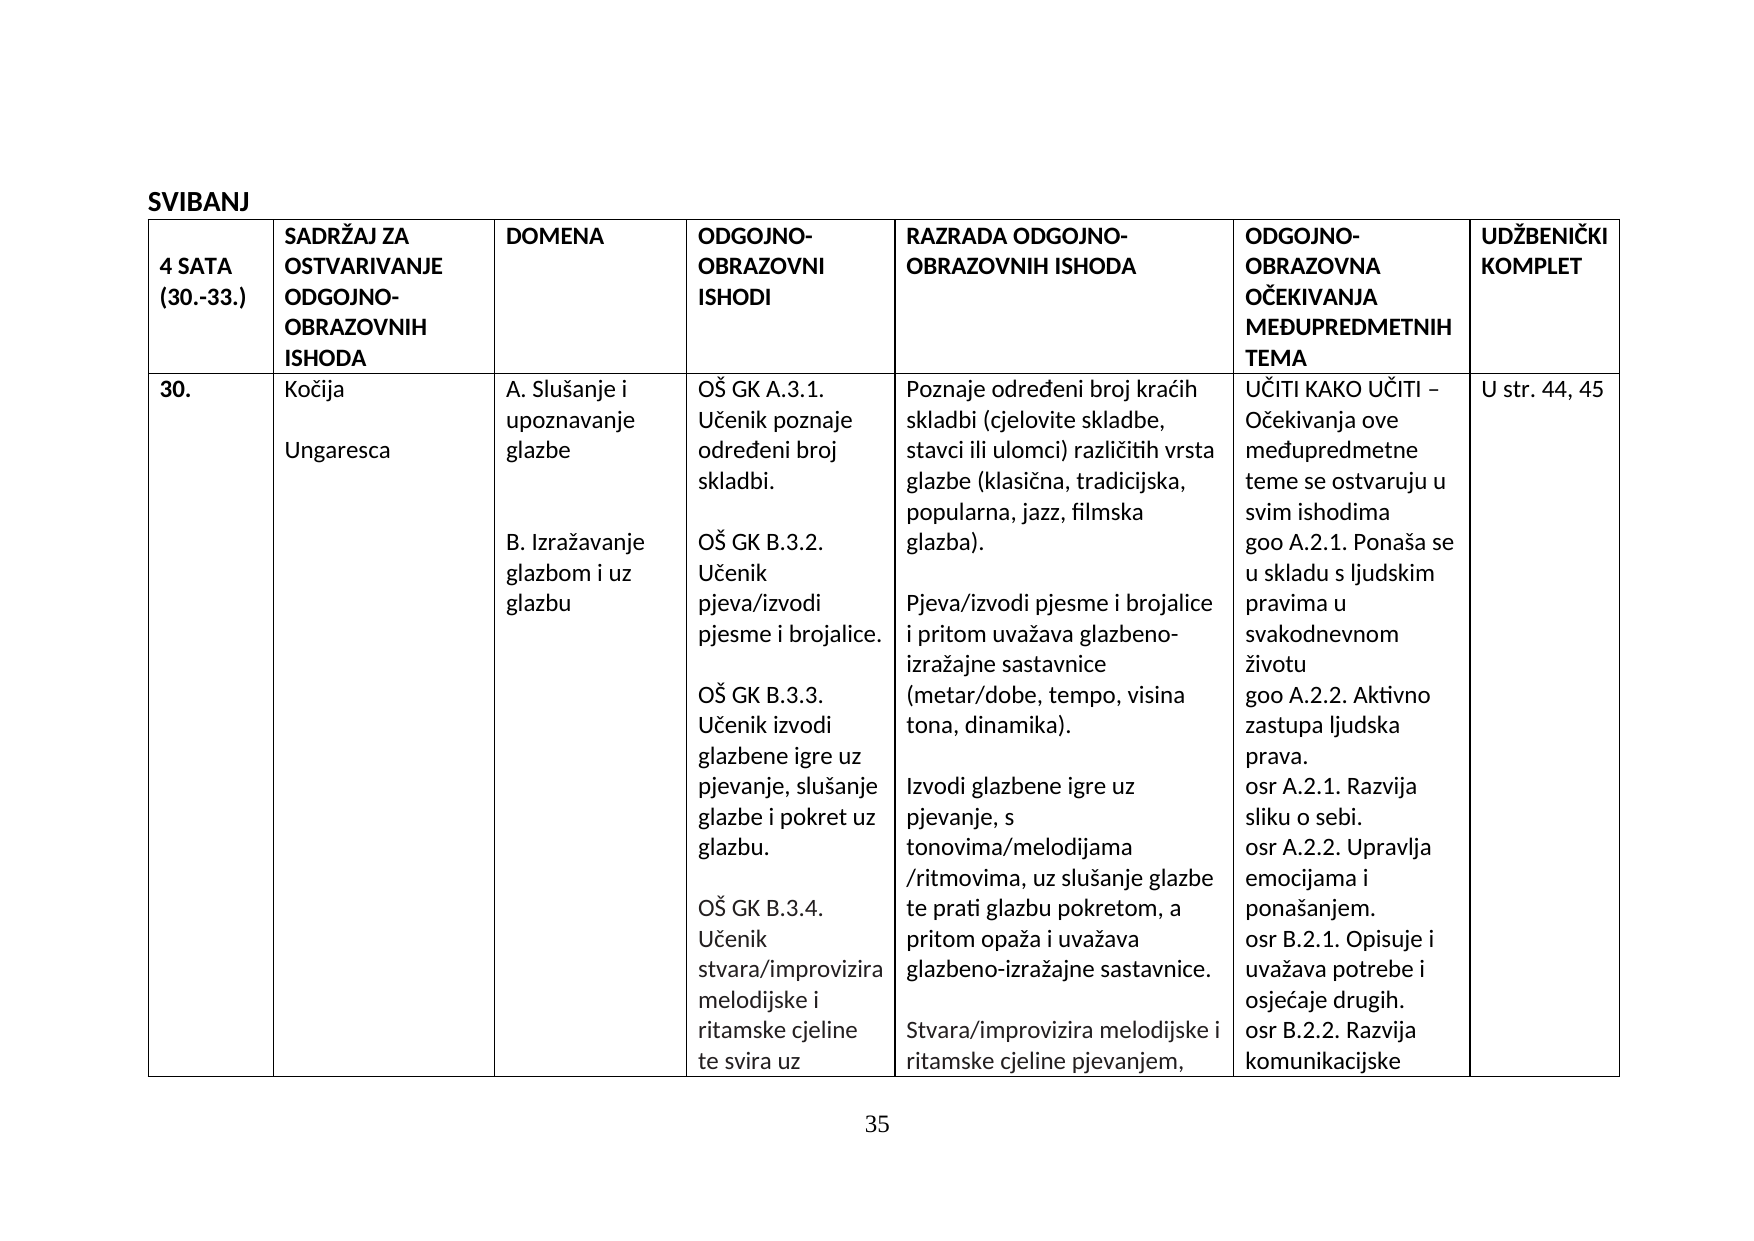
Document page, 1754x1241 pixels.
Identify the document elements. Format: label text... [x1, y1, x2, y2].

table_header UDŽBENIČKI KOMPLET [1471, 220, 1619, 372]
table_header RAZRADA ODGOJNO-OBRAZOVNIH ISHODA [896, 220, 1233, 372]
text SVIBANJ [148, 183, 1606, 219]
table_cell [1234, 374, 1469, 1076]
table_header SADRŽAJ ZA OSTVARIVANJE ODGOJNO-OBRAZOVNIH ISHODA [274, 220, 494, 372]
table_cell 30. [149, 374, 273, 1076]
table_header ODGOJNO-OBRAZOVNA OČEKIVANJA MEĐUPREDMETNIH TEMA [1234, 220, 1469, 372]
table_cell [896, 374, 1233, 1076]
table_cell Kočija Ungaresca [274, 374, 494, 1076]
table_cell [495, 374, 686, 1076]
table_header ODGOJNO-OBRAZOVNI ISHODI [687, 220, 894, 372]
table_cell U str. 44, 45 [1471, 374, 1619, 1076]
table_header 4 SATA (30.-33.) [149, 220, 273, 372]
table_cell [687, 374, 894, 1076]
table_header DOMENA [495, 220, 686, 372]
